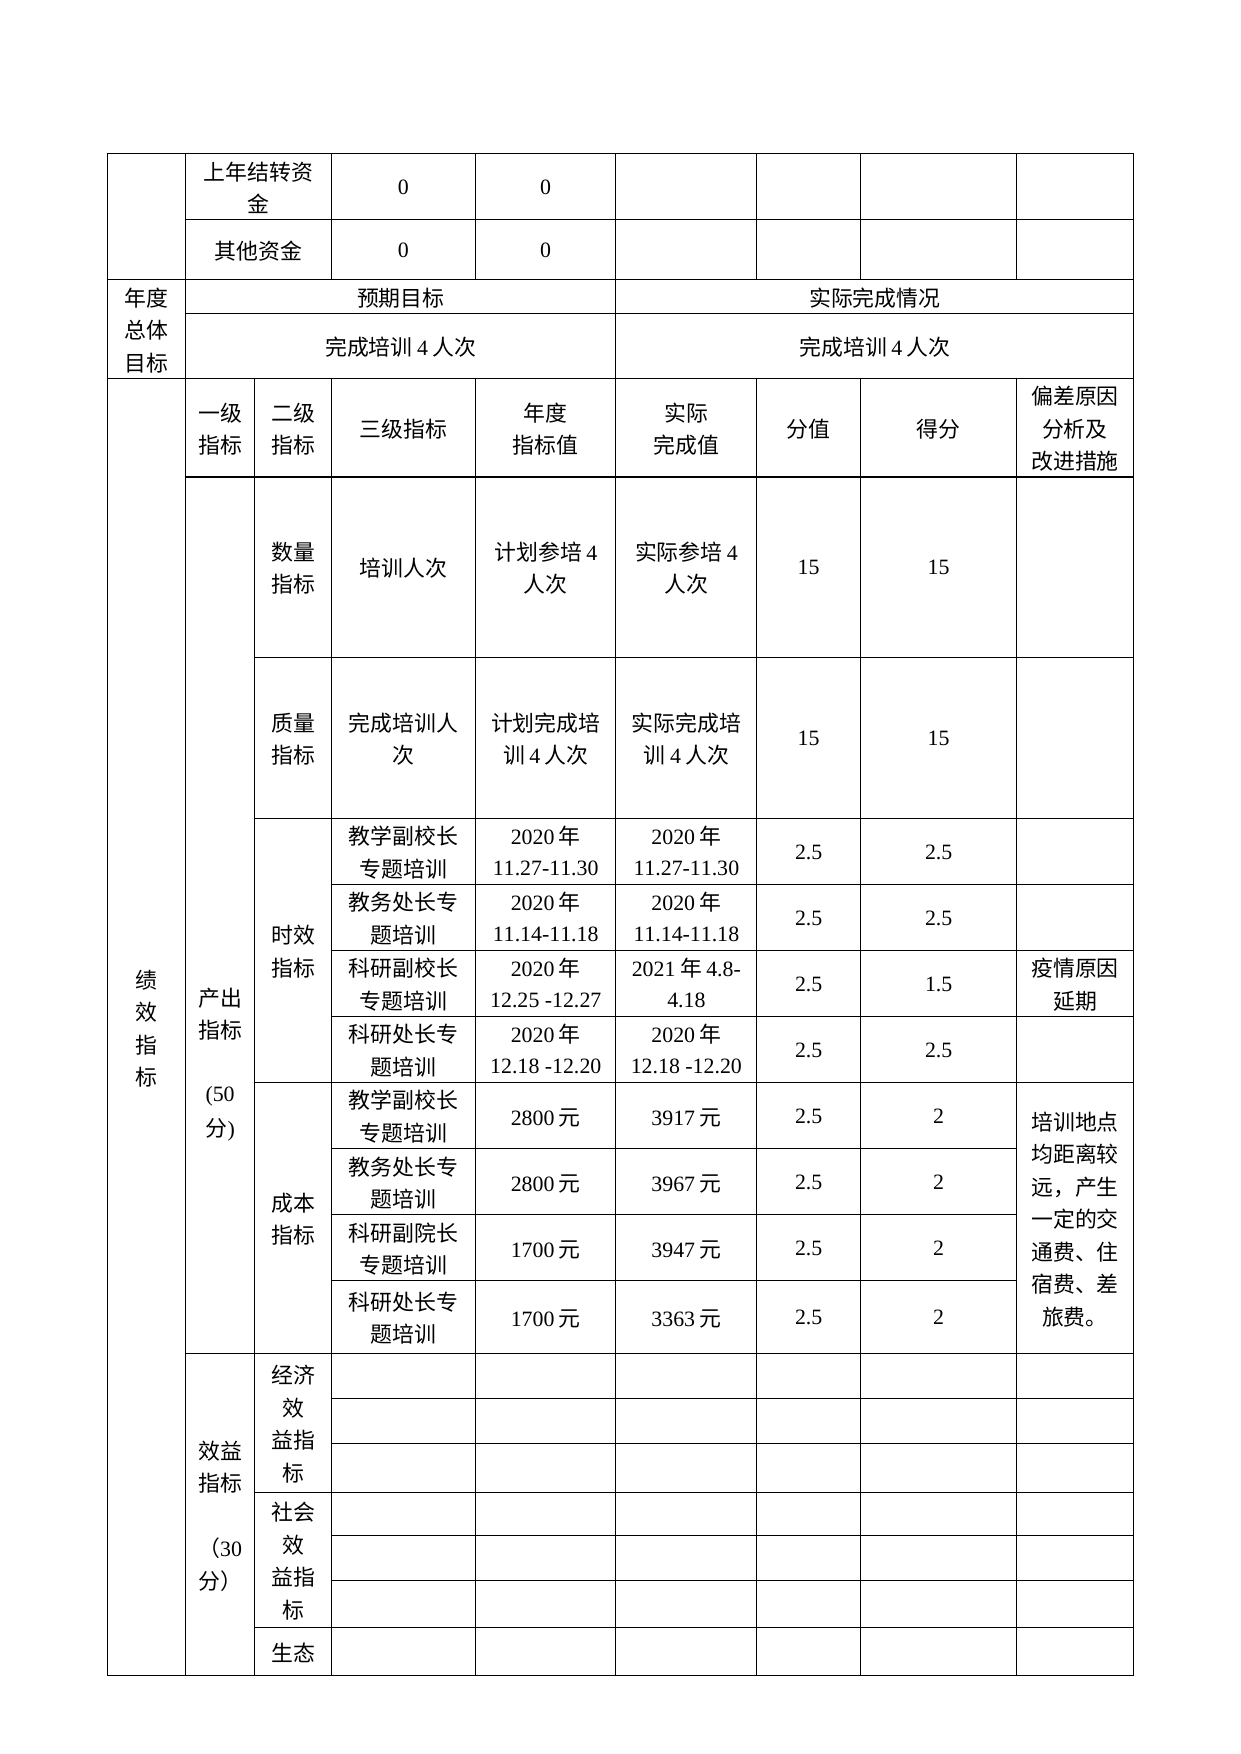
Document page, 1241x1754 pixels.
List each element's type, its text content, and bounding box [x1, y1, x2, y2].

table_cell 预期目标 [186, 280, 615, 313]
table_cell [757, 1628, 860, 1675]
table_cell [616, 1581, 756, 1627]
table_cell [757, 154, 860, 219]
table_cell [616, 154, 756, 219]
table_cell [616, 1628, 756, 1675]
table_cell [332, 1354, 475, 1398]
table_cell 2.5 [861, 819, 1016, 884]
table_cell 3947元 [616, 1215, 756, 1280]
table_cell [332, 1628, 475, 1675]
table_cell [476, 1399, 615, 1443]
table_cell 科研处长专题培训 [332, 1017, 475, 1082]
table_cell 疫情原因延期 [1017, 951, 1133, 1016]
table_cell 2020年12.25 -12.27 [476, 951, 615, 1016]
table_cell [1017, 478, 1133, 657]
table_cell 科研副院长专题培训 [332, 1215, 475, 1280]
table_cell 实际完成情况 [616, 280, 1133, 313]
table_cell 经济效 益指标 [255, 1354, 331, 1492]
table_cell 0 [476, 154, 615, 219]
table_cell [616, 1493, 756, 1534]
table_cell [757, 1444, 860, 1492]
table_cell [757, 1493, 860, 1534]
table_cell [332, 1399, 475, 1443]
table_cell 质量指标 [255, 658, 331, 818]
table_cell [757, 1536, 860, 1580]
table_cell 2 [861, 1215, 1016, 1280]
table_cell [757, 220, 860, 279]
table_cell 一级指标 [186, 379, 254, 476]
table_cell 科研处长专题培训 [332, 1281, 475, 1353]
table_cell 3967元 [616, 1149, 756, 1214]
table_cell 实际参培4人次 [616, 478, 756, 657]
table_cell [861, 1493, 1016, 1534]
table_cell 得分 [861, 379, 1016, 476]
table_cell [1017, 1444, 1133, 1492]
table_cell [616, 1399, 756, 1443]
table_cell 2020年12.18 -12.20 [476, 1017, 615, 1082]
table_cell [332, 1493, 475, 1534]
table_cell 2.5 [757, 819, 860, 884]
table_cell 2020年11.14-11.18 [616, 885, 756, 950]
table_cell [1017, 1581, 1133, 1627]
table_cell [861, 220, 1016, 279]
table_cell [1017, 819, 1133, 884]
table_cell [861, 1628, 1016, 1675]
table_cell 2020年12.18 -12.20 [616, 1017, 756, 1082]
table_cell 完成培训4人次 [616, 314, 1133, 378]
table_cell 2.5 [757, 1083, 860, 1148]
table_cell 2020年11.14-11.18 [476, 885, 615, 950]
table_cell [332, 1581, 475, 1627]
table_cell 分值 [757, 379, 860, 476]
table_cell [861, 1536, 1016, 1580]
table_cell 培训地点均距离较远，产生一定的交通费、住宿费、差旅费。 [1017, 1083, 1133, 1353]
table_cell 教务处长专题培训 [332, 885, 475, 950]
table_cell 2.5 [757, 951, 860, 1016]
table_cell 效益指标 （30分） [186, 1354, 254, 1675]
table_cell [861, 1581, 1016, 1627]
table_cell 三级指标 [332, 379, 475, 476]
table_cell [332, 1444, 475, 1492]
table_cell 3363元 [616, 1281, 756, 1353]
table_cell 完成培训4人次 [186, 314, 615, 378]
table_cell 上年结转资金 [186, 154, 331, 219]
table_cell 0 [476, 220, 615, 279]
table_cell [616, 220, 756, 279]
table_cell [1017, 1493, 1133, 1534]
table_cell 教学副校长专题培训 [332, 1083, 475, 1148]
table_cell [1017, 220, 1133, 279]
table_cell 数量指标 [255, 478, 331, 657]
table_cell 1700元 [476, 1281, 615, 1353]
table_cell [476, 1493, 615, 1534]
table_cell [332, 1536, 475, 1580]
table_cell 2020年11.27-11.30 [616, 819, 756, 884]
table_cell [1017, 885, 1133, 950]
table_cell [1017, 1354, 1133, 1398]
table_cell 生态效 益指标 [255, 1628, 331, 1675]
table_cell 绩 效 指 标 [108, 379, 185, 1675]
table_cell [1017, 1017, 1133, 1082]
table_cell 0 [332, 154, 475, 219]
table_cell 教学副校长专题培训 [332, 819, 475, 884]
table_cell 0 [332, 220, 475, 279]
table_cell 2.5 [861, 1017, 1016, 1082]
table_cell [861, 1354, 1016, 1398]
table_cell 完成培训人次 [332, 658, 475, 818]
table_cell 2.5 [861, 885, 1016, 950]
table_cell 2.5 [757, 1281, 860, 1353]
table_cell [757, 1354, 860, 1398]
table_cell [476, 1354, 615, 1398]
table_cell 实际 完成值 [616, 379, 756, 476]
table_cell 2.5 [757, 1215, 860, 1280]
table_cell 2800元 [476, 1083, 615, 1148]
table_cell 15 [861, 478, 1016, 657]
table_cell 实际完成培训4人次 [616, 658, 756, 818]
table_cell 社会效 益指标 [255, 1493, 331, 1627]
table_cell 1700元 [476, 1215, 615, 1280]
table_cell 2.5 [757, 1149, 860, 1214]
table_cell [757, 1399, 860, 1443]
table_cell [757, 1581, 860, 1627]
table_cell [616, 1354, 756, 1398]
table_cell 15 [861, 658, 1016, 818]
table_cell 2020年11.27-11.30 [476, 819, 615, 884]
table_cell [476, 1536, 615, 1580]
table_cell 2 [861, 1083, 1016, 1148]
table_cell 计划参培4人次 [476, 478, 615, 657]
table_cell 二级指标 [255, 379, 331, 476]
table_cell 科研副校长专题培训 [332, 951, 475, 1016]
table_cell [861, 154, 1016, 219]
table_cell [616, 1444, 756, 1492]
table_cell 15 [757, 658, 860, 818]
table_cell 2021年4.8-4.18 [616, 951, 756, 1016]
table_cell [1017, 154, 1133, 219]
table_cell [1017, 1536, 1133, 1580]
table_cell 1.5 [861, 951, 1016, 1016]
table_cell 3917元 [616, 1083, 756, 1148]
table_cell 15 [757, 478, 860, 657]
table_cell [1017, 658, 1133, 818]
table_cell 产出指标 (50分) [186, 478, 254, 1353]
table_cell 计划完成培训4人次 [476, 658, 615, 818]
table_cell 偏差原因 分析及 改进措施 [1017, 379, 1133, 476]
table_cell 2800元 [476, 1149, 615, 1214]
table_cell 其他资金 [186, 220, 331, 279]
table_cell [476, 1581, 615, 1627]
table_cell [861, 1444, 1016, 1492]
table_cell [616, 1536, 756, 1580]
table_cell 2.5 [757, 885, 860, 950]
table_cell [861, 1399, 1016, 1443]
table_cell [1017, 1628, 1133, 1675]
table_cell 成本指标 [255, 1083, 331, 1353]
table_cell 年度 指标值 [476, 379, 615, 476]
table_cell [476, 1628, 615, 1675]
table_cell 培训人次 [332, 478, 475, 657]
table_cell 2 [861, 1281, 1016, 1353]
table_cell [476, 1444, 615, 1492]
table_cell 2 [861, 1149, 1016, 1214]
table_cell 时效指标 [255, 819, 331, 1082]
table_cell [1017, 1399, 1133, 1443]
table_cell 2.5 [757, 1017, 860, 1082]
table_cell 教务处长专题培训 [332, 1149, 475, 1214]
table_cell 年度总体目标 [108, 280, 185, 378]
